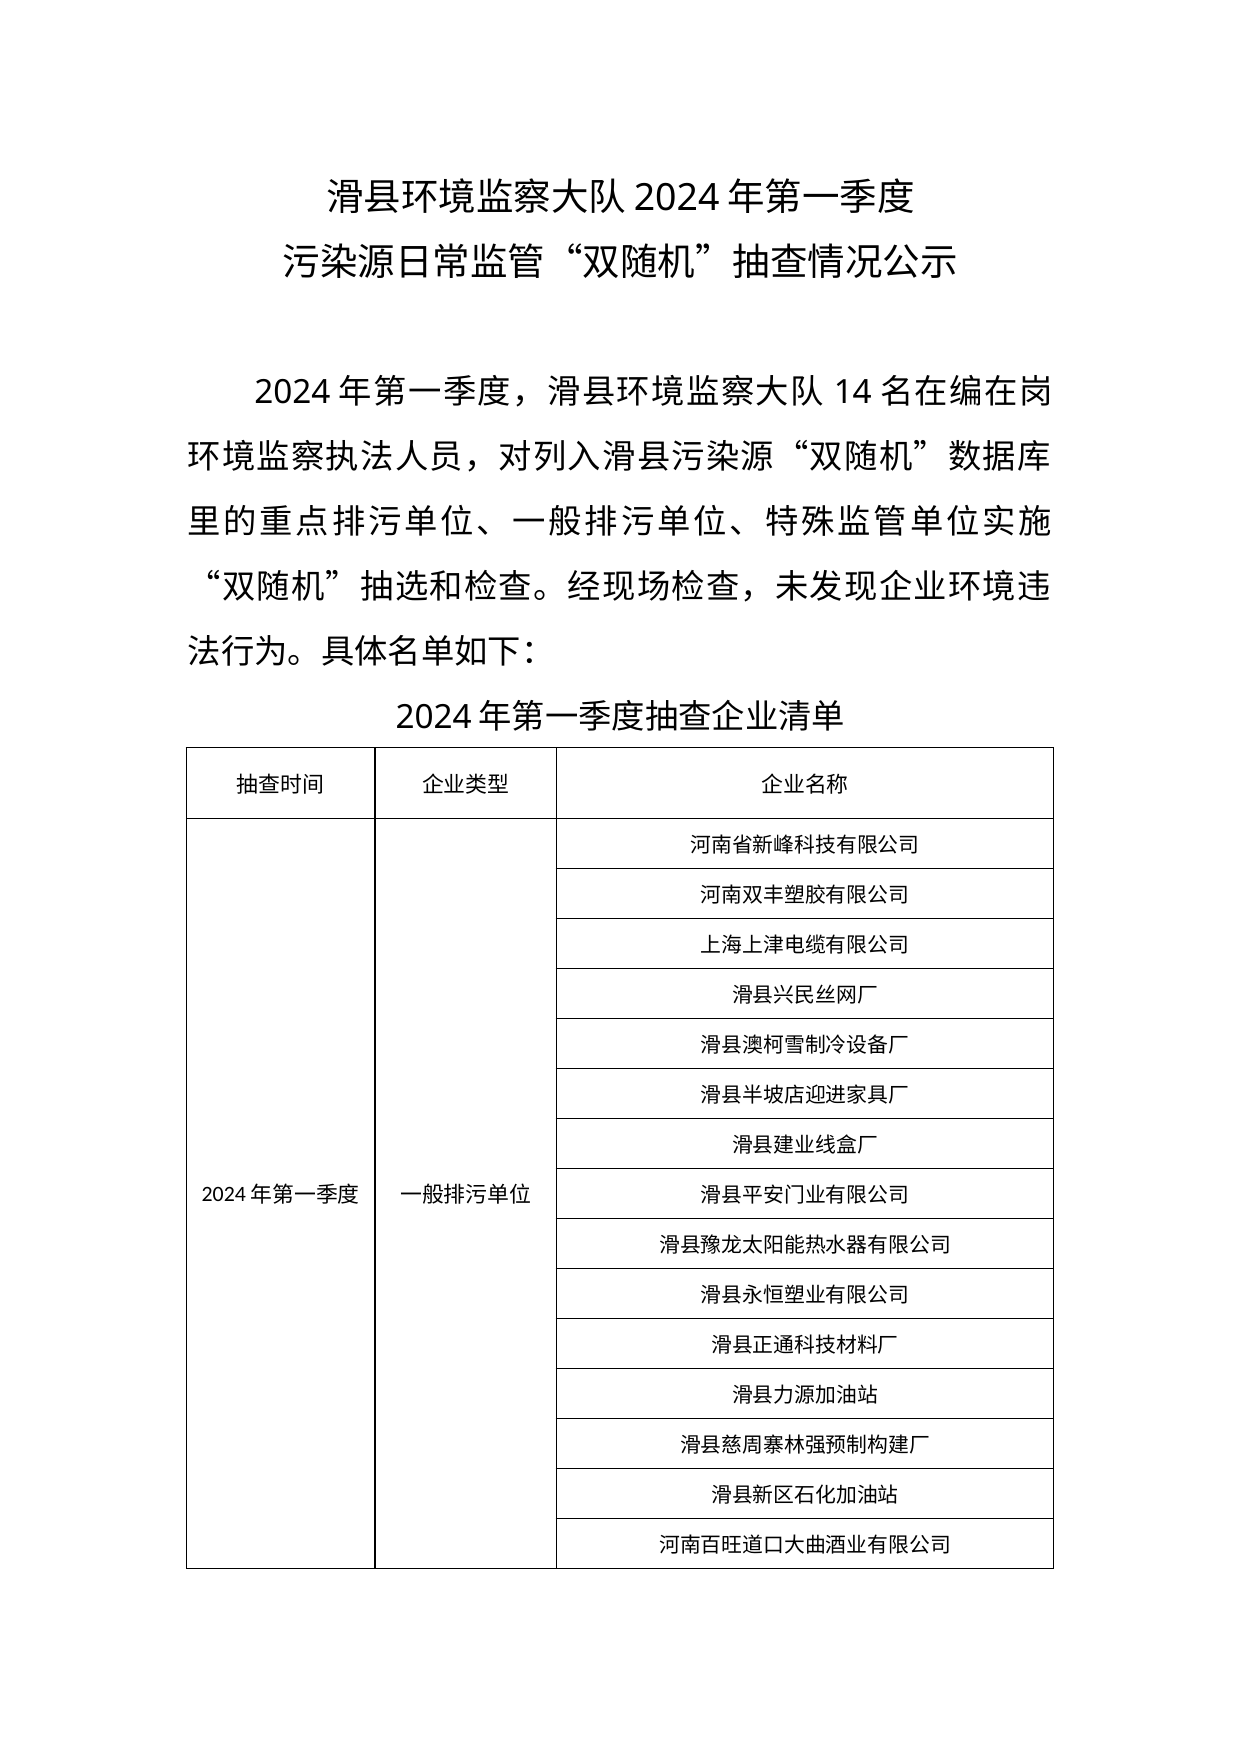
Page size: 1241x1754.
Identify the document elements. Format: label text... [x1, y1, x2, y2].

table_cell 滑县澳柯雪制冷设备厂 [557, 1019, 1053, 1068]
table_cell 河南百旺道口大曲酒业有限公司 [557, 1519, 1053, 1568]
text 2024年第一季度抽查企业清单 [187, 682, 1053, 747]
table_cell 滑县豫龙太阳能热水器有限公司 [557, 1219, 1053, 1268]
table_cell 滑县半坡店迎进家具厂 [557, 1069, 1053, 1118]
table_cell 滑县兴民丝网厂 [557, 969, 1053, 1018]
table_cell 滑县新区石化加油站 [557, 1469, 1053, 1518]
table_cell 滑县力源加油站 [557, 1369, 1053, 1418]
table_cell 河南省新峰科技有限公司 [557, 819, 1053, 868]
table_cell 河南双丰塑胶有限公司 [557, 869, 1053, 918]
table_cell 滑县永恒塑业有限公司 [557, 1269, 1053, 1318]
table_cell 滑县正通科技材料厂 [557, 1319, 1053, 1368]
table_header 企业类型 [376, 748, 556, 818]
text 污染源日常监管“双随机”抽查情况公示 [187, 227, 1053, 292]
table_header 企业名称 [557, 748, 1053, 818]
table_cell 上海上津电缆有限公司 [557, 919, 1053, 968]
text 滑县环境监察大队2024年第一季度 [187, 162, 1053, 227]
table_header 抽查时间 [187, 748, 374, 818]
table_cell 一般排污单位 [376, 819, 556, 1568]
table_cell 2024年第一季度 [187, 819, 374, 1568]
table_cell 滑县慈周寨林强预制构建厂 [557, 1419, 1053, 1468]
table_cell 滑县平安门业有限公司 [557, 1169, 1053, 1218]
table_cell 滑县建业线盒厂 [557, 1119, 1053, 1168]
text 2024年第一季度，滑县环境监察大队14名在编在岗环境监察执法人员，对列入滑县污染源“双随机”数据库里的重点排污单位、一般排污单位、特殊监管单位实施“双随机”抽选和检查。经现场检查，未发现企业环境违法行为。具体名单如下： [187, 357, 1053, 682]
